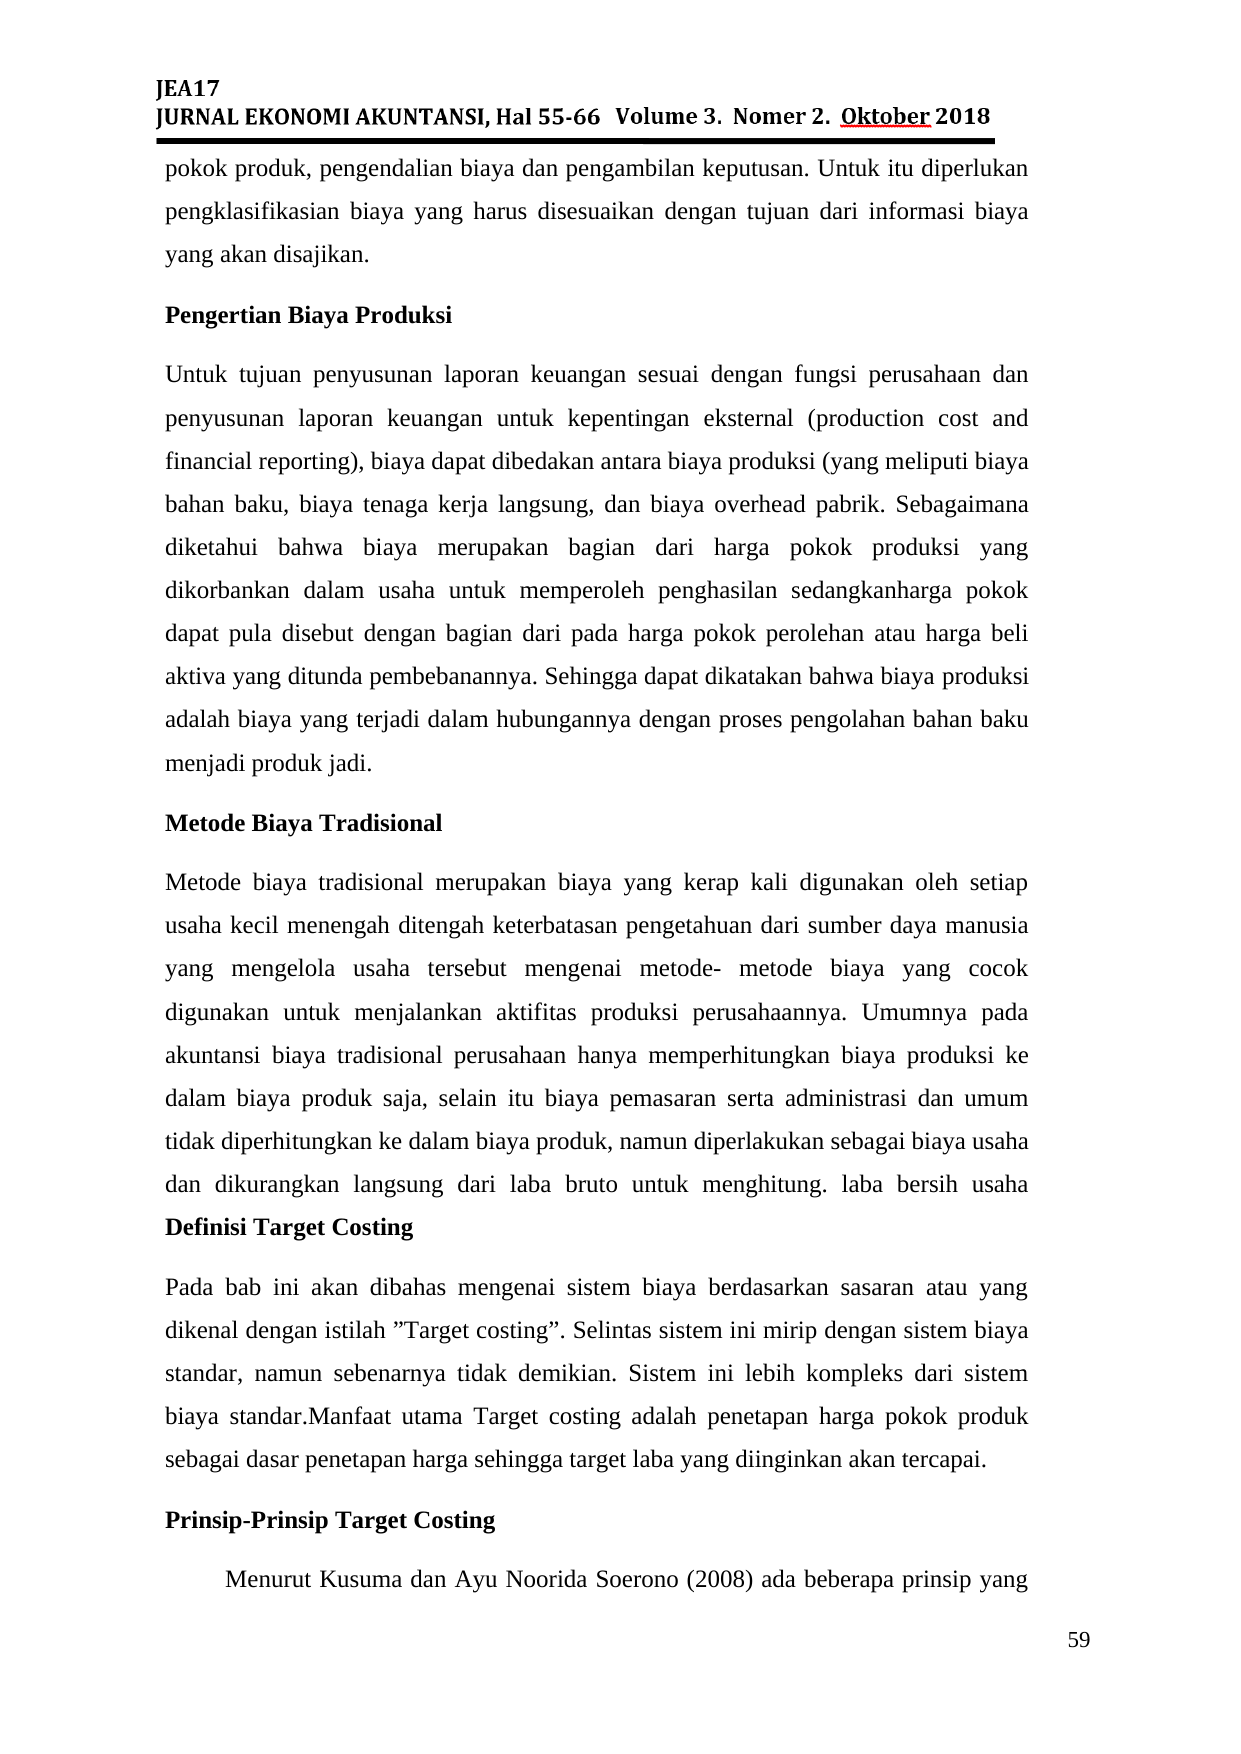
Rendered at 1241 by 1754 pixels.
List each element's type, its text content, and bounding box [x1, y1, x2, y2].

text Untuk tujuan penyusunan laporan keuangan sesuai dengan fungsi perusahaan dan penyusunan laporan keuangan untuk kepentingan eksternal (production cost and financial reporting), biaya dapat dibedakan antara biaya produksi (yang meliputi biaya bahan baku, biaya tenaga kerja langsung, dan biaya overhead pabrik. Sebagaimana diketahui bahwa biaya merupakan bagian dari harga pokok produksi yang dikorbankan dalam usaha untuk memperoleh penghasilan sedangkanharga pokok dapat pula disebut dengan bagian dari pada harga pokok perolehan atau harga beli aktiva yang ditunda pembebanannya. Sehingga dapat dikatakan bahwa biaya produksi adalah biaya yang terjadi dalam hubungannya dengan proses pengolahan bahan baku menjadi produk jadi. [165, 359, 1029, 776]
picture [150, 75, 995, 154]
text Metode biaya tradisional merupakan biaya yang kerap kali digunakan oleh setiap usaha kecil menengah ditengah keterbatasan pengetahuan dari sumber daya manusia yang mengelola usaha tersebut mengenai metode- metode biaya yang cocok digunakan untuk menjalankan aktifitas produksi perusahaannya. Umumnya pada akuntansi biaya tradisional perusahaan hanya memperhitungkan biaya produksi ke dalam biaya produk saja, selain itu biaya pemasaran serta administrasi dan umum tidak diperhitungkan ke dalam biaya produk, namun diperlakukan sebagai biaya usaha dan dikurangkan langsung dari laba bruto untuk menghitung. laba bersih usaha Definisi Target Costing [165, 867, 1029, 1241]
subtitle Pengertian Biaya Produksi [165, 300, 1090, 329]
subtitle Prinsip-Prinsip Target Costing [165, 1505, 1090, 1533]
text Pada bab ini akan dibahas mengenai sistem biaya berdasarkan sasaran atau yang dikenal dengan istilah ”Target costing”. Selintas sistem ini mirip dengan sistem biaya standar, namun sebenarnya tidak demikian. Sistem ini lebih kompleks dari sistem biaya standar.Manfaat utama Target costing adalah penetapan harga pokok produk sebagai dasar penetapan harga sehingga target laba yang diinginkan akan tercapai. [165, 1272, 1029, 1473]
subtitle Metode Biaya Tradisional [165, 808, 1090, 837]
